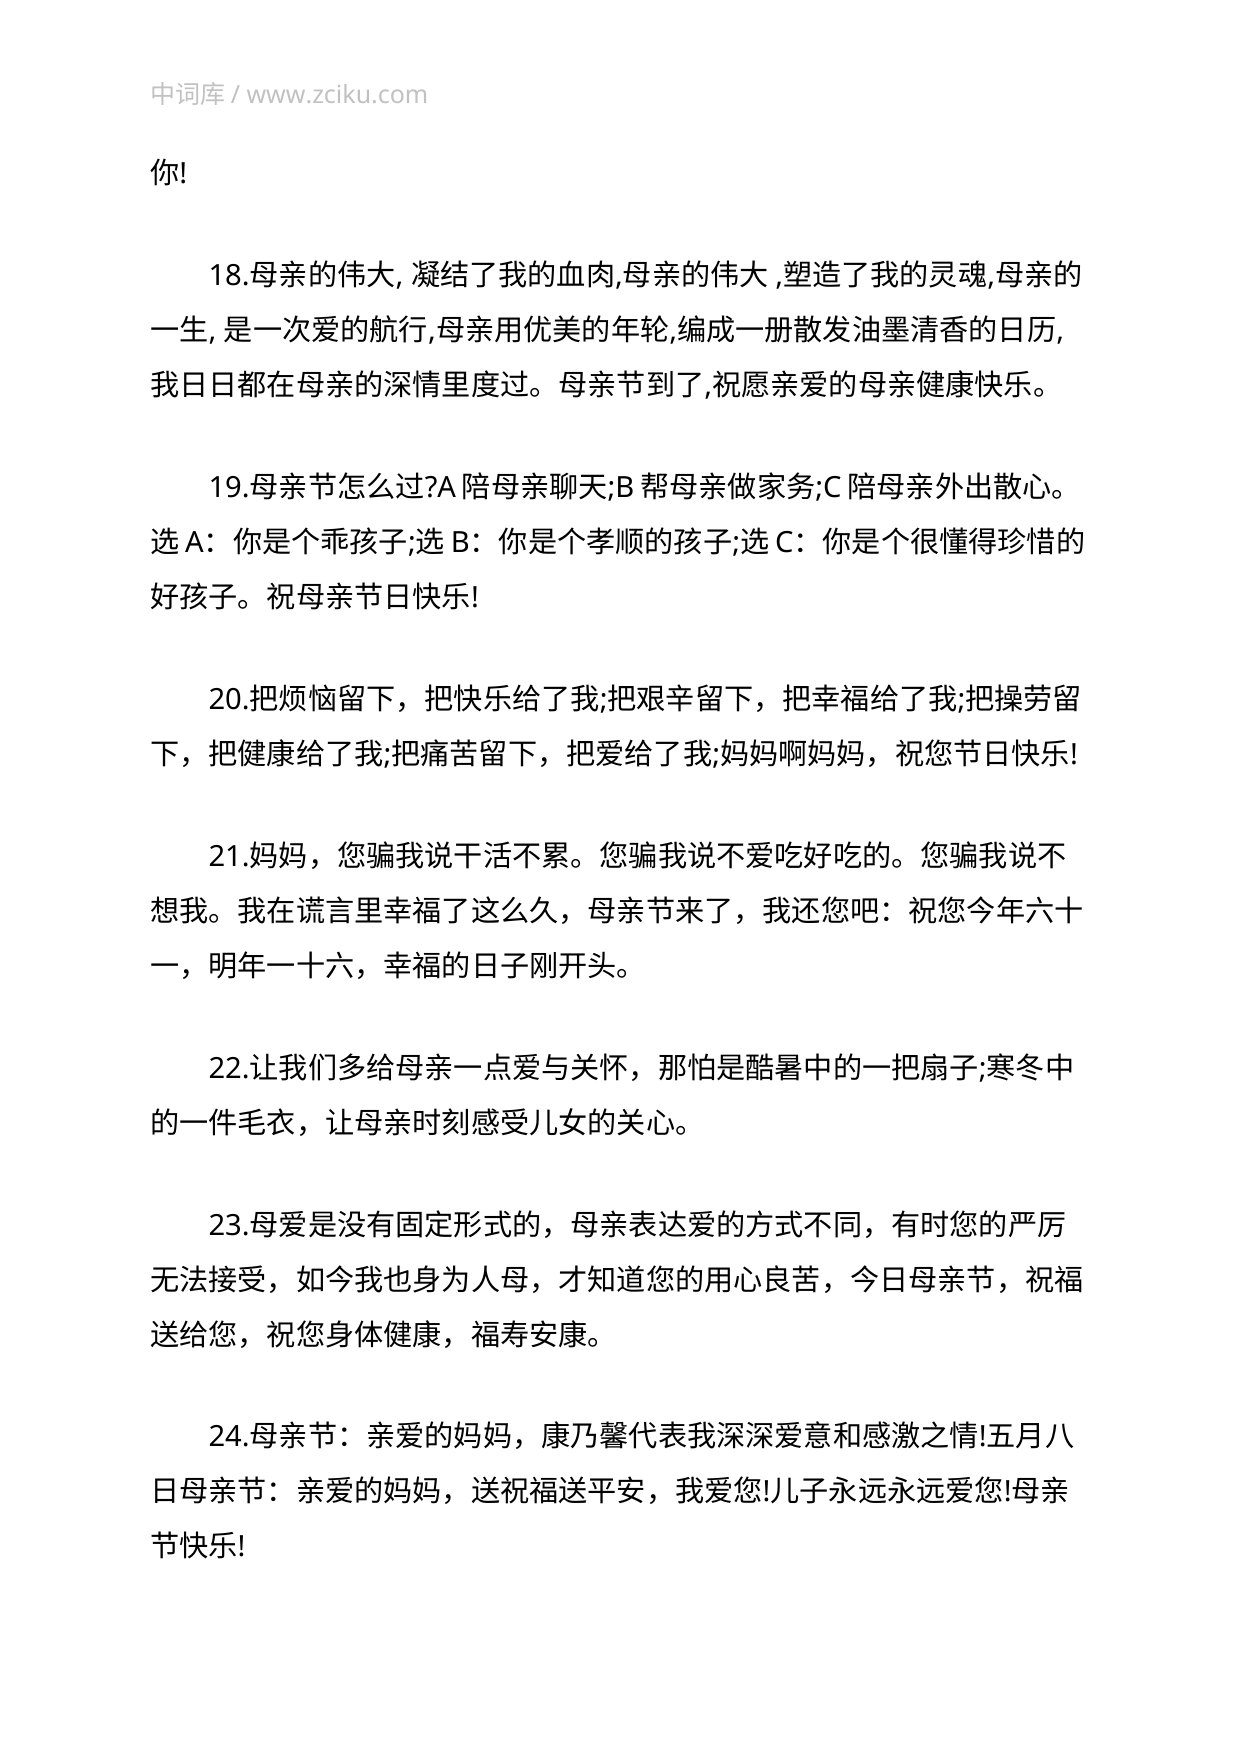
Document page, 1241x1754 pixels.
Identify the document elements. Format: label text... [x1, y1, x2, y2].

text 23.母爱是没有固定形式的，母亲表达爱的方式不同，有时您的严厉无法接受，如今我也身为人母，才知道您的用心良苦，今日母亲节，祝福送给您，祝您身体健康，福寿安康。 [150, 1201, 1090, 1353]
text 24.母亲节：亲爱的妈妈，康乃馨代表我深深爱意和感激之情!五月八日母亲节：亲爱的妈妈，送祝福送平安，我爱您!儿子永远永远爱您!母亲节快乐! [150, 1413, 1090, 1565]
text 18.母亲的伟大, 凝结了我的血肉,母亲的伟大 ,塑造了我的灵魂,母亲的一生, 是一次爱的航行,母亲用优美的年轮,编成一册散发油墨清香的日历,我日日都在母亲的深情里度过。母亲节到了,祝愿亲爱的母亲健康快乐。 [150, 252, 1090, 404]
text 20.把烦恼留下，把快乐给了我;把艰辛留下，把幸福给了我;把操劳留下，把健康给了我;把痛苦留下，把爱给了我;妈妈啊妈妈，祝您节日快乐! [150, 676, 1090, 773]
text 21.妈妈，您骗我说干活不累。您骗我说不爱吃好吃的。您骗我说不想我。我在谎言里幸福了这么久，母亲节来了，我还您吧：祝您今年六十一，明年一十六，幸福的日子刚开头。 [150, 833, 1090, 985]
text 22.让我们多给母亲一点爱与关怀，那怕是酷暑中的一把扇子;寒冬中的一件毛衣，让母亲时刻感受儿女的关心。 [150, 1044, 1090, 1142]
text 19.母亲节怎么过?A陪母亲聊天;B帮母亲做家务;C陪母亲外出散心。选A：你是个乖孩子;选B：你是个孝顺的孩子;选C：你是个很懂得珍惜的好孩子。祝母亲节日快乐! [150, 464, 1090, 616]
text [150, 150, 1090, 192]
